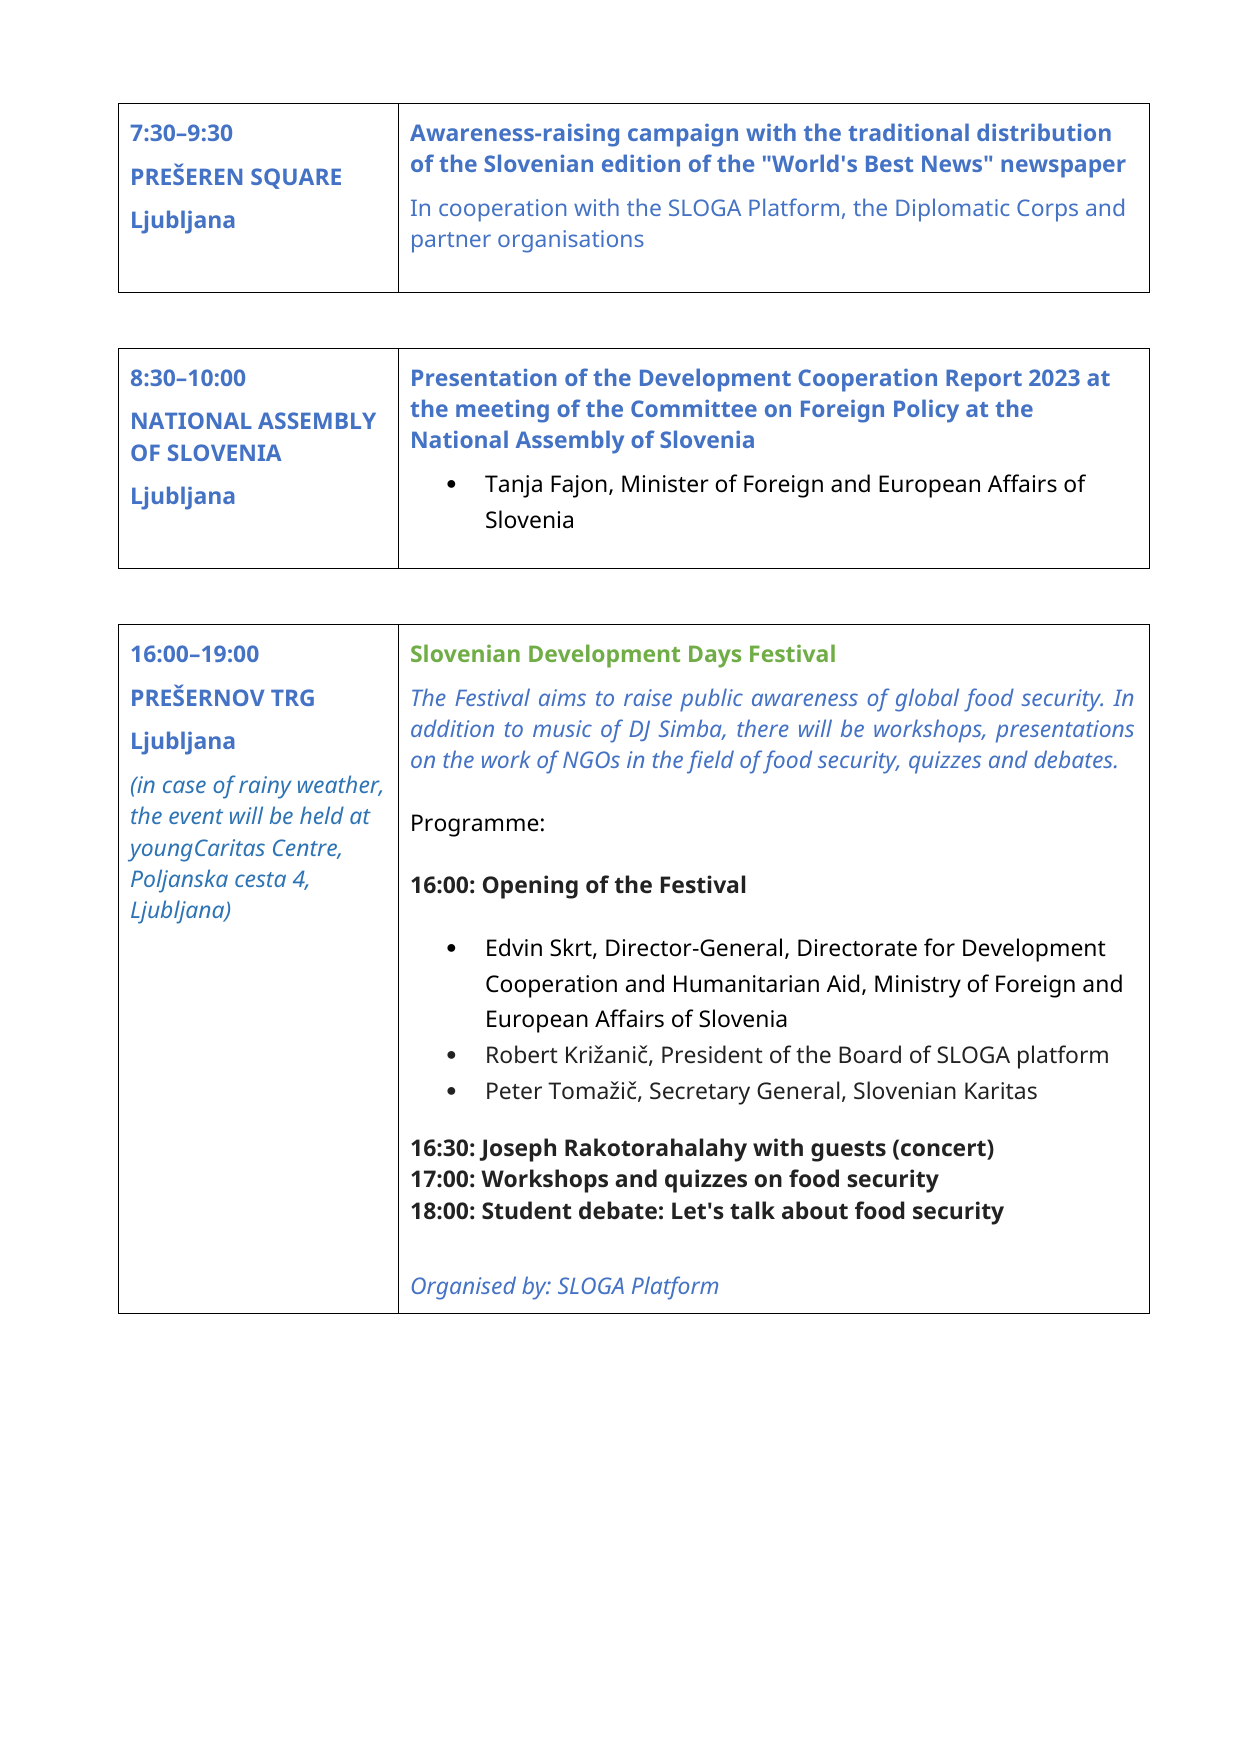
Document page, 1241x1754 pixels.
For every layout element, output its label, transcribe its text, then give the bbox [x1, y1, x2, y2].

table_header 16:00–19:00 PREŠERNOV TRG Ljubljana (in case of rainy weather, the event will be held at youngCaritas Centre, Poljanska cesta 4, Ljubljana) [119, 625, 398, 1313]
table_header Presentation of the Development Cooperation Report 2023 at the meeting of the Committee on Foreign Policy at the National Assembly of Slovenia Tanja Fajon, Minister of Foreign and European Affairs of Slovenia [399, 349, 1149, 568]
table_header Slovenian Development Days Festival The Festival aims to raise public awareness of global food security. In addition to music of DJ Simba, there will be workshops, presentations on the work of NGOs in the field of food security, quizzes and debates. Programme: 16:00: Opening of the Festival Edvin Skrt, Director-General, Directorate for Development Cooperation and Humanitarian Aid, Ministry of Foreign and European Affairs of Slovenia Robert Križanič, President of the Board of SLOGA platform Peter Tomažič, Secretary General, Slovenian Karitas 16:30: Joseph Rakotorahalahy with guests (concert) 17:00: Workshops and quizzes on food security 18:00: Student debate: Let's talk about food security Organised by: SLOGA Platform [399, 625, 1149, 1313]
table_header 8:30–10:00 NATIONAL ASSEMBLY OF SLOVENIA Ljubljana [119, 349, 398, 568]
table_header 7:30–9:30 PREŠEREN SQUARE Ljubljana [119, 104, 398, 292]
table_header Awareness-raising campaign with the traditional distribution of the Slovenian edition of the "World's Best News" newspaper In cooperation with the SLOGA Platform, the Diplomatic Corps and partner organisations [399, 104, 1149, 292]
